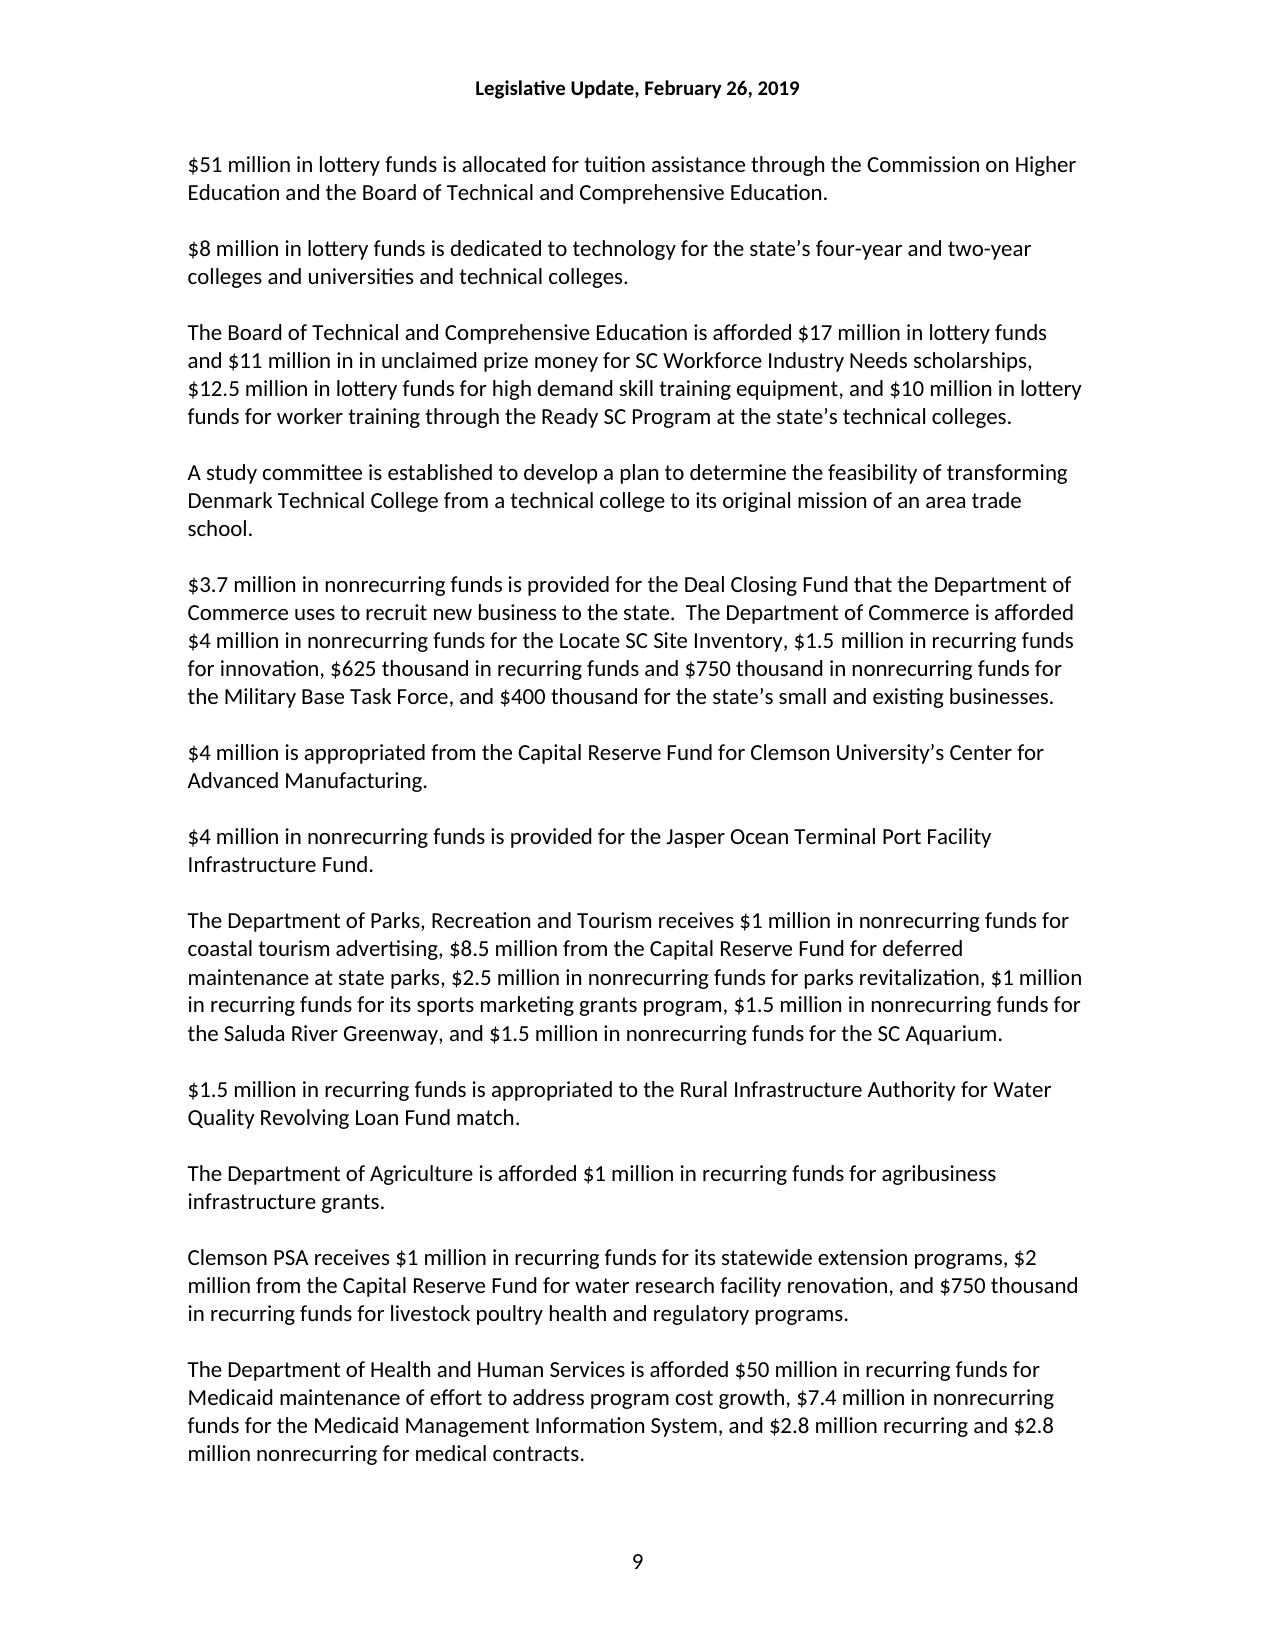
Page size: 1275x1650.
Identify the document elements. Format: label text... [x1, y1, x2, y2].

text $3.7 million in nonrecurring funds is provided for the Deal Closing Fund that the Department of Commerce uses to recruit new business to the state. The Department of Commerce is afforded $4 million in nonrecurring funds for the Locate SC Site Inventory, $1.5 million in recurring funds for innovation, $625 thousand in recurring funds and $750 thousand in nonrecurring funds for the Military Base Task Force, and $400 thousand for the state’s small and existing businesses. [187, 570, 1087, 710]
text $51 million in lottery funds is allocated for tuition assistance through the Commission on Higher Education and the Board of Technical and Comprehensive Education. [187, 150, 1087, 206]
text $1.5 million in recurring funds is appropriated to the Rural Infrastructure Authority for Water Quality Revolving Loan Fund match. [187, 1075, 1087, 1131]
text The Department of Health and Human Services is afforded $50 million in recurring funds for Medicaid maintenance of effort to address program cost growth, $7.4 million in nonrecurring funds for the Medicaid Management Information System, and $2.8 million recurring and $2.8 million nonrecurring for medical contracts. [187, 1355, 1087, 1467]
text The Board of Technical and Comprehensive Education is afforded $17 million in lottery funds and $11 million in in unclaimed prize money for SC Workforce Industry Needs scholarships, $12.5 million in lottery funds for high demand skill training equipment, and $10 million in lottery funds for worker training through the Ready SC Program at the state’s technical colleges. [187, 318, 1087, 430]
text Clemson PSA receives $1 million in recurring funds for its statewide extension programs, $2 million from the Capital Reserve Fund for water research facility renovation, and $750 thousand in recurring funds for livestock poultry health and regulatory programs. [187, 1243, 1087, 1327]
text $4 million is appropriated from the Capital Reserve Fund for Clemson University’s Center for Advanced Manufacturing. [187, 738, 1087, 794]
text $8 million in lottery funds is dedicated to technology for the state’s four-year and two-year colleges and universities and technical colleges. [187, 234, 1087, 290]
text A study committee is established to develop a plan to determine the feasibility of transforming Denmark Technical College from a technical college to its original mission of an area trade school. [187, 458, 1087, 542]
text $4 million in nonrecurring funds is provided for the Jasper Ocean Terminal Port Facility Infrastructure Fund. [187, 822, 1087, 878]
text The Department of Agriculture is afforded $1 million in recurring funds for agribusiness infrastructure grants. [187, 1159, 1087, 1215]
text The Department of Parks, Recreation and Tourism receives $1 million in nonrecurring funds for coastal tourism advertising, $8.5 million from the Capital Reserve Fund for deferred maintenance at state parks, $2.5 million in nonrecurring funds for parks revitalization, $1 million in recurring funds for its sports marketing grants program, $1.5 million in nonrecurring funds for the Saluda River Greenway, and $1.5 million in nonrecurring funds for the SC Aquarium. [187, 907, 1087, 1047]
